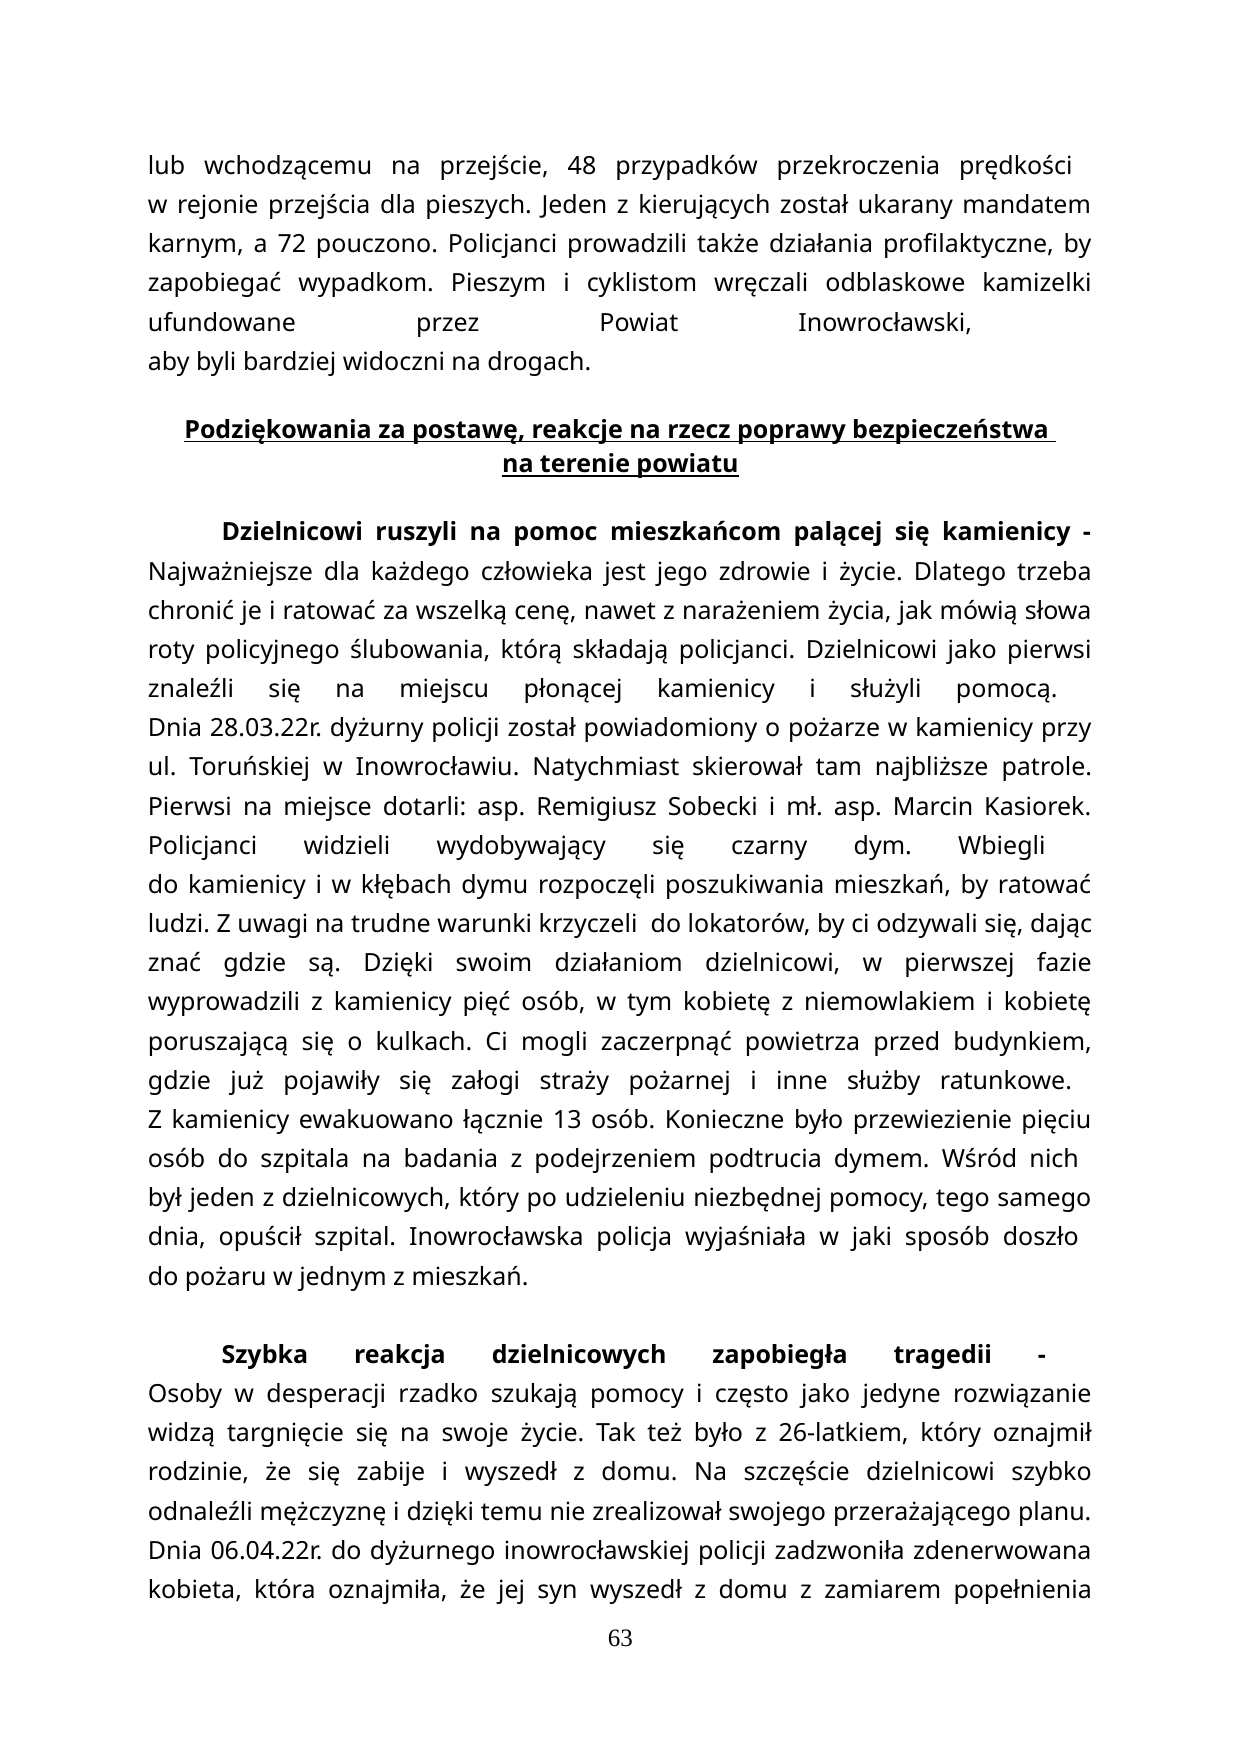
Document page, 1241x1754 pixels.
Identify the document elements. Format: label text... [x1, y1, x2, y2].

text Dzielnicowi ruszyli na pomoc mieszkańcom palącej się kamienicy - Najważniejsze dla każdego człowieka jest jego zdrowie i życie. Dlatego trzeba chronić je i ratować za wszelką cenę, nawet z narażeniem życia, jak mówią słowa roty policyjnego ślubowania, którą składają policjanci. Dzielnicowi jako pierwsi znaleźli się na miejscu płonącej kamienicy i służyli pomocą. Dnia 28.03.22r. dyżurny policji został powiadomiony o pożarze w kamienicy przy ul. Toruńskiej w Inowrocławiu. Natychmiast skierował tam najbliższe patrole. Pierwsi na miejsce dotarli: asp. Remigiusz Sobecki i mł. asp. Marcin Kasiorek. Policjanci widzieli wydobywający się czarny dym. Wbiegli do kamienicy i w kłębach dymu rozpoczęli poszukiwania mieszkań, by ratować ludzi. Z uwagi na trudne warunki krzyczeli do lokatorów, by ci odzywali się, dając znać gdzie są. Dzięki swoim działaniom dzielnicowi, w pierwszej fazie wyprowadzili z kamienicy pięć osób, w tym kobietę z niemowlakiem i kobietę poruszającą się o kulkach. Ci mogli zaczerpnąć powietrza przed budynkiem, gdzie już pojawiły się załogi straży pożarnej i inne służby ratunkowe. Z kamienicy ewakuowano łącznie 13 osób. Konieczne było przewiezienie pięciu osób do szpitala na badania z podejrzeniem podtrucia dymem. Wśród nich był jeden z dzielnicowych, który po udzieleniu niezbędnej pomocy, tego samego dnia, opuścił szpital. Inowrocławska policja wyjaśniała w jaki sposób doszło do pożaru w jednym z mieszkań. [148, 514, 1093, 1292]
text Podziękowania za postawę, reakcje na rzecz poprawy bezpieczeństwa na terenie powiatu [148, 412, 1093, 480]
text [148, 1336, 1093, 1606]
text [148, 148, 1093, 377]
